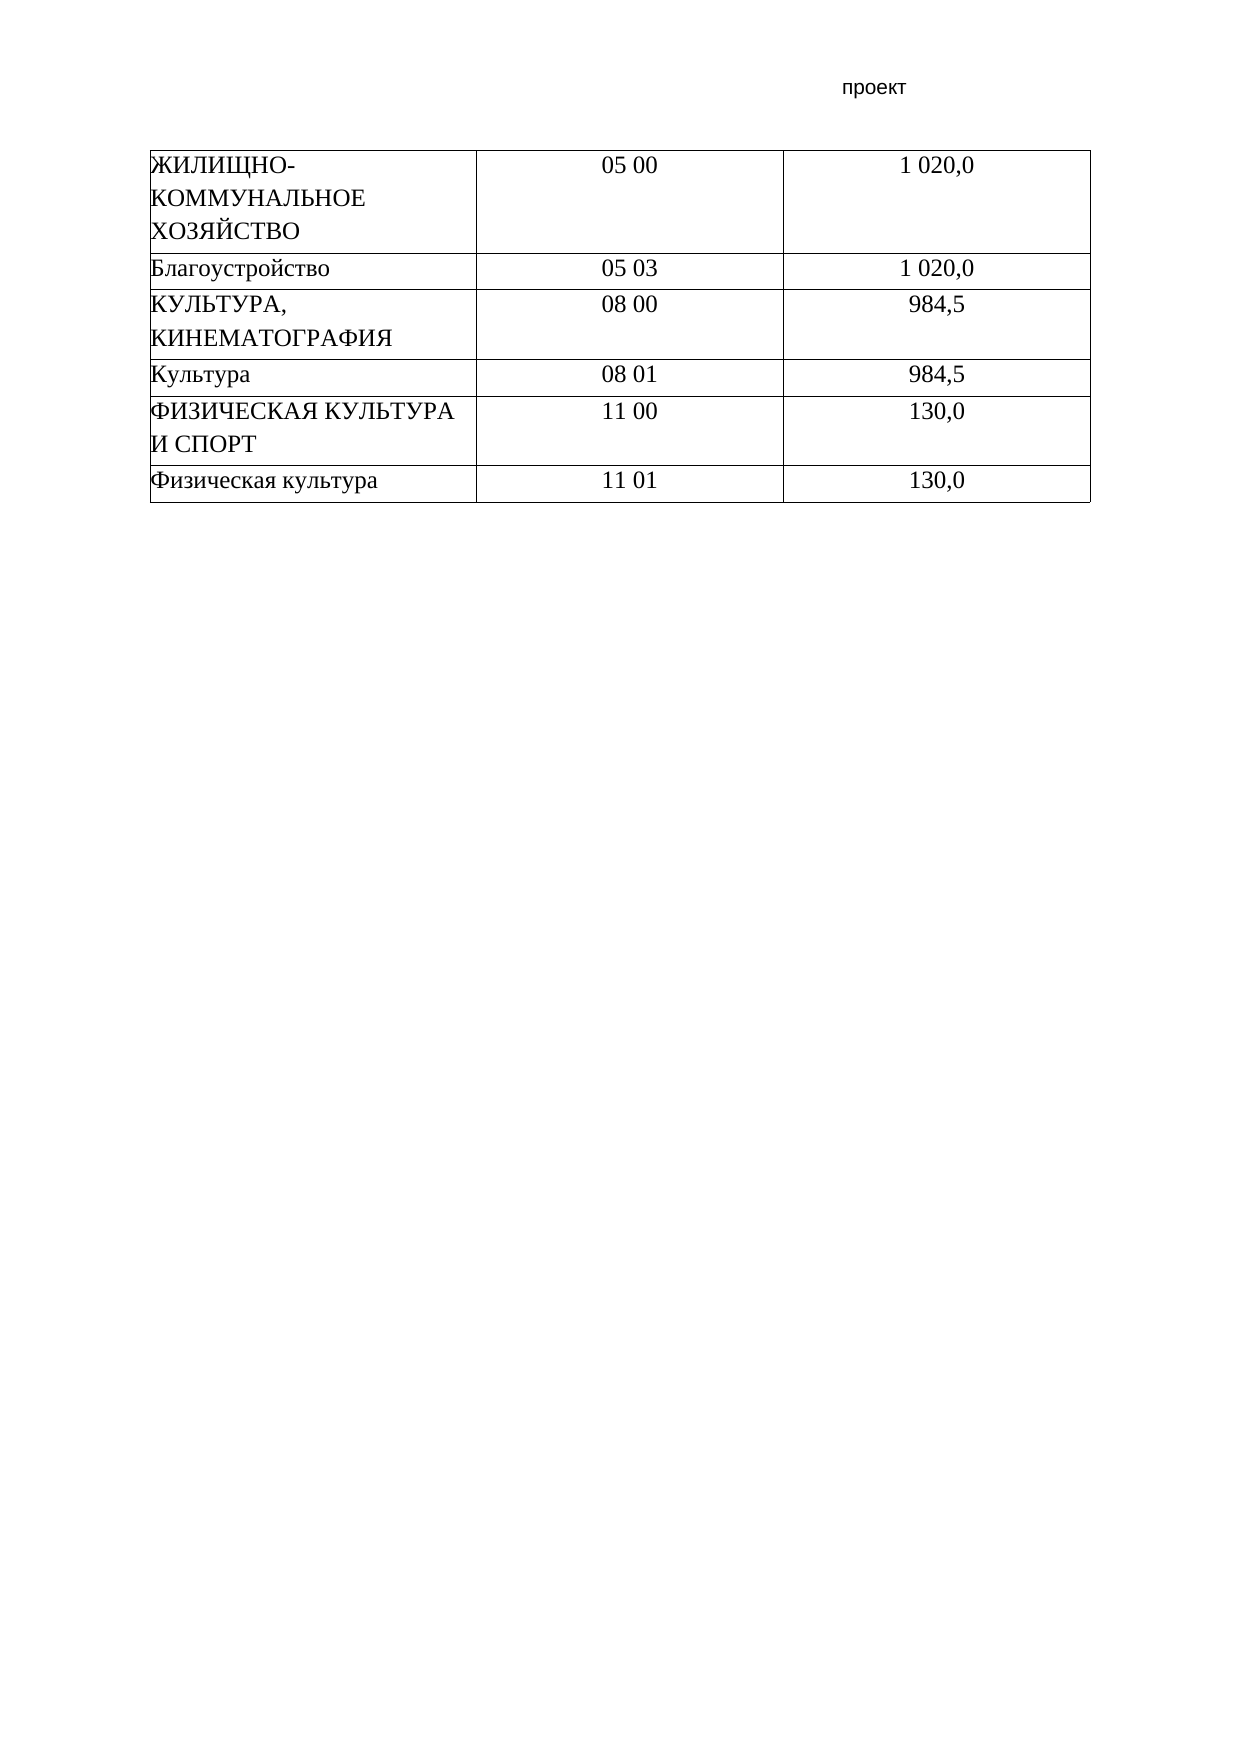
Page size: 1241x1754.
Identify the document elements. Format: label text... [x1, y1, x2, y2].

table_cell 08 01 [477, 360, 783, 396]
table_cell Физическая культура [151, 466, 476, 502]
table_cell ЖИЛИЩНО-КОММУНАЛЬНОЕ ХОЗЯЙСТВО [151, 151, 476, 253]
table_cell 1 020,0 [784, 151, 1090, 253]
table_cell ФИЗИЧЕСКАЯ КУЛЬТУРА И СПОРТ [151, 397, 476, 465]
table_cell 984,5 [784, 360, 1090, 396]
table_cell 130,0 [784, 397, 1090, 465]
table_cell 05 00 [477, 151, 783, 253]
table_cell 984,5 [784, 290, 1090, 359]
table_cell 08 00 [477, 290, 783, 359]
table_cell КУЛЬТУРА, КИНЕМАТОГРАФИЯ [151, 290, 476, 359]
table_cell 05 03 [477, 254, 783, 289]
table_cell 11 01 [477, 466, 783, 502]
table_cell Культура [151, 360, 476, 396]
table_cell 1 020,0 [784, 254, 1090, 289]
table_cell 11 00 [477, 397, 783, 465]
table_cell 130,0 [784, 466, 1090, 502]
table_cell Благоустройство [151, 254, 476, 289]
